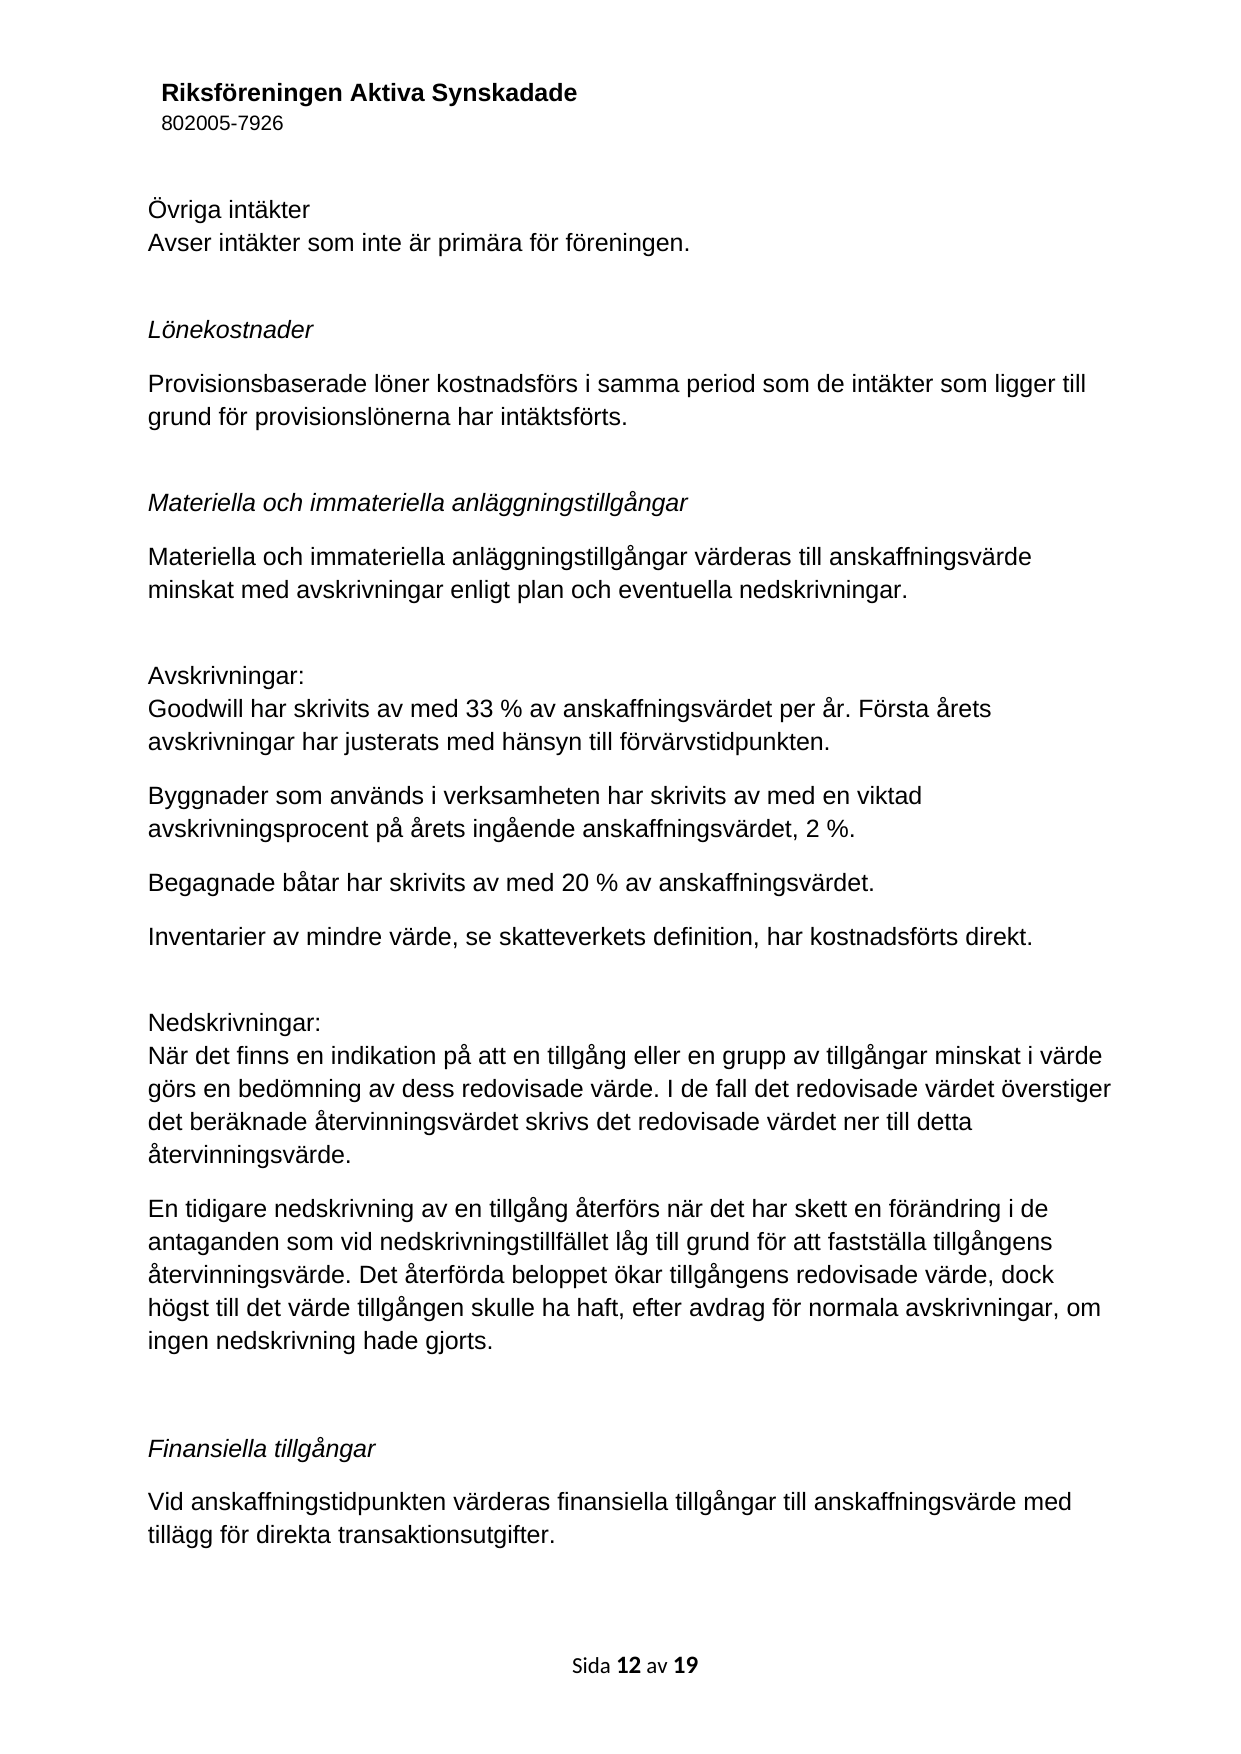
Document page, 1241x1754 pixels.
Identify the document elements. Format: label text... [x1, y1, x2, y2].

text Avskrivningar: Goodwill har skrivits av med 33 % av anskaffningsvärdet per år. Första årets avskrivningar har justerats med hänsyn till förvärvstidpunkten. [148, 661, 1122, 756]
text Materiella och immateriella anläggningstillgångar [148, 455, 1122, 517]
text Vid anskaffningstidpunkten värderas finansiella tillgångar till anskaffningsvärde med tillägg för direkta transaktionsutgifter. [148, 1487, 1122, 1549]
text Finansiella tillgångar [148, 1433, 1122, 1462]
text Provisionsbaserade löner kostnadsförs i samma period som de intäkter som ligger till grund för provisionslönerna har intäktsförts. [148, 368, 1122, 430]
text Materiella och immateriella anläggningstillgångar värderas till anskaffningsvärde minskat med avskrivningar enligt plan och eventuella nedskrivningar. [148, 542, 1122, 636]
text Lönekostnader [148, 282, 1122, 343]
text Inventarier av mindre värde, se skatteverkets definition, har kostnadsförts direkt. [148, 922, 1122, 983]
text En tidigare nedskrivning av en tillgång återförs när det har skett en förändring i de antaganden som vid nedskrivningstillfället låg till grund för att fastställa tillgångens återvinningsvärde. Det återförda beloppet ökar tillgångens redovisade värde, dock högst till det värde tillgången skulle ha haft, efter avdrag för normala avskrivningar, om ingen nedskrivning hade gjorts. [148, 1194, 1122, 1354]
text Övriga intäkter Avser intäkter som inte är primära för föreningen. [148, 195, 1122, 257]
text Nedskrivningar: När det finns en indikation på att en tillgång eller en grupp av tillgångar minskat i värde görs en bedömning av dess redovisade värde. I de fall det redovisade värdet överstiger det beräknade återvinningsvärdet skrivs det redovisade värdet ner till detta återvinningsvärde. [148, 1008, 1122, 1169]
text Begagnade båtar har skrivits av med 20 % av anskaffningsvärdet. [148, 868, 1122, 897]
text Byggnader som används i verksamheten har skrivits av med en viktad avskrivningsprocent på årets ingående anskaffningsvärdet, 2 %. [148, 781, 1122, 843]
